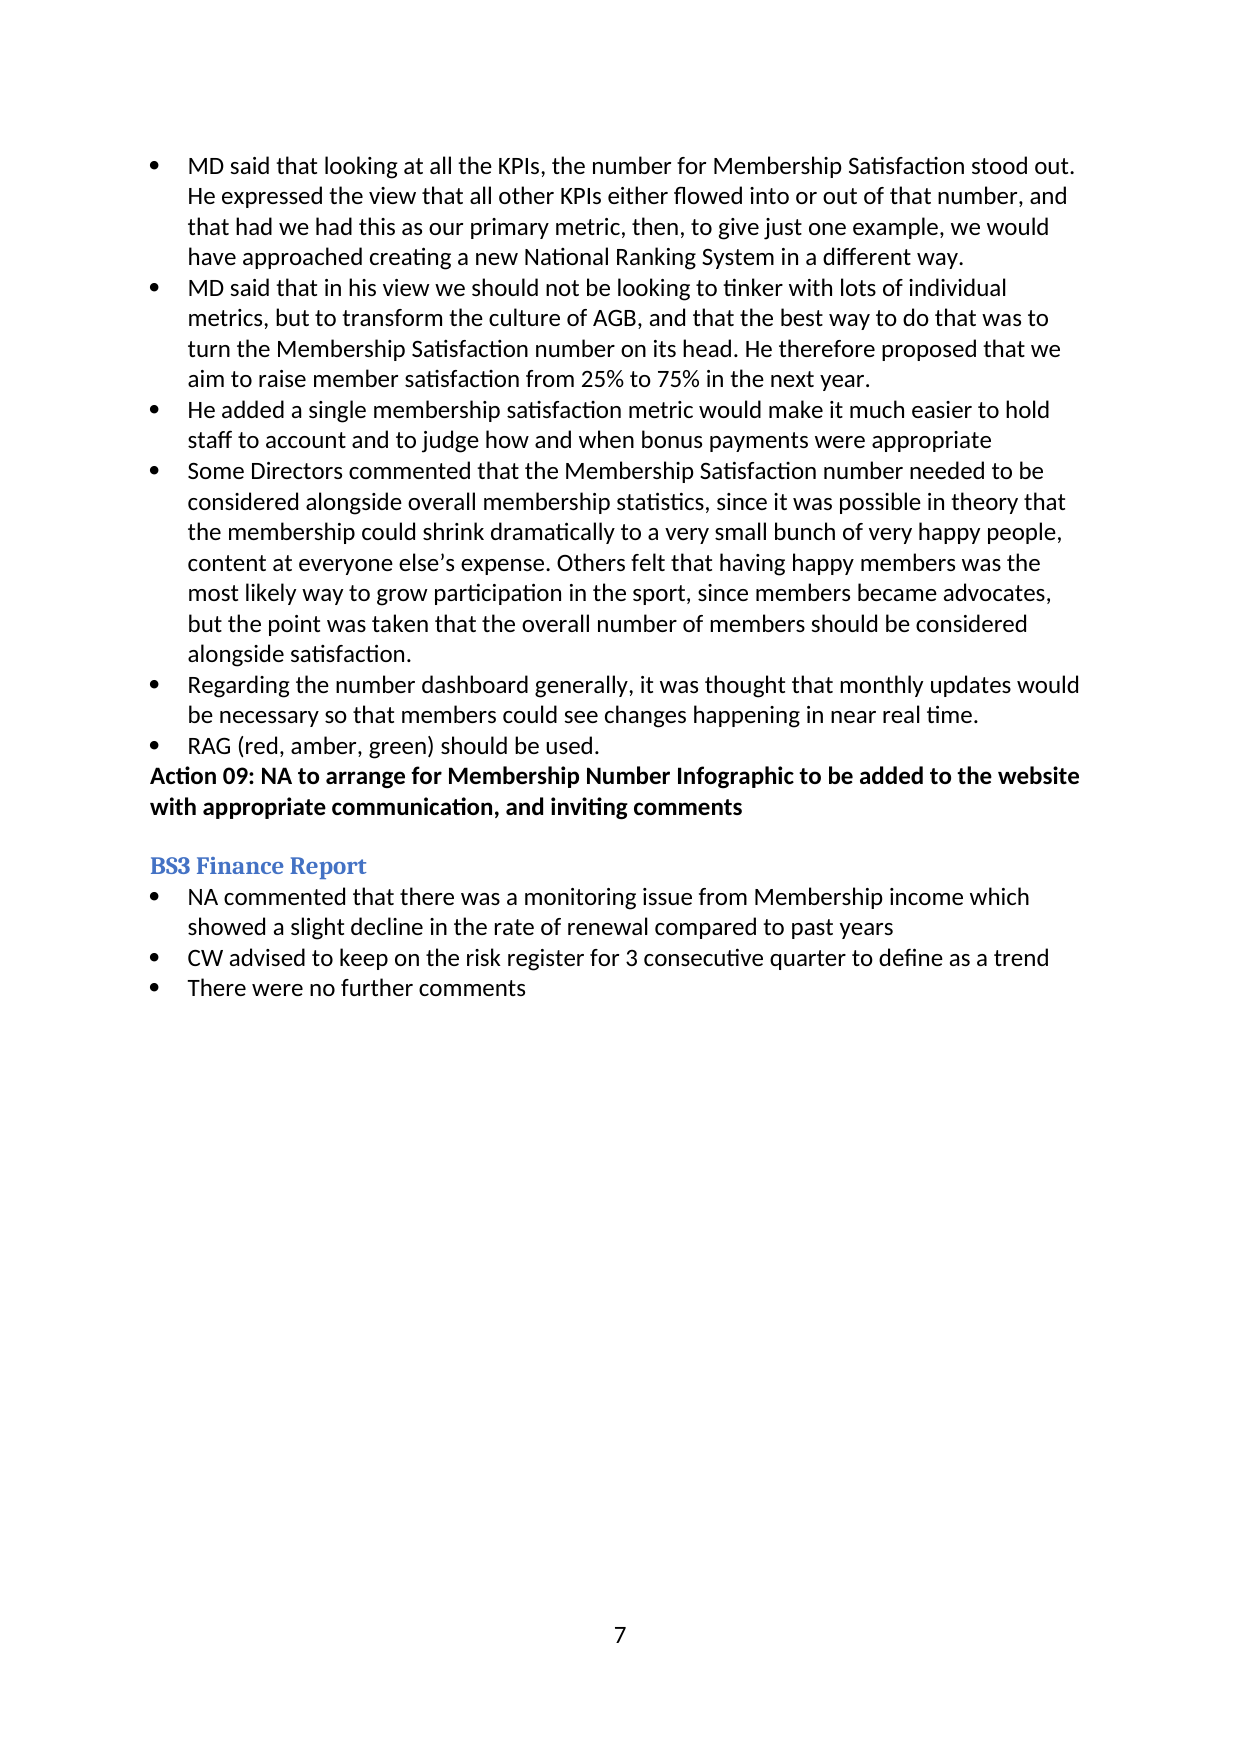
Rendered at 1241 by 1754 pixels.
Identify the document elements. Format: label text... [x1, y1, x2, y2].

list He added a single membership satisfaction metric would make it much easier to hold staff to account and to judge how and when bonus payments were appropriate [150, 394, 1090, 455]
list MD said that looking at all the KPIs, the number for Membership Satisfaction stood out. He expressed the view that all other KPIs either flowed into or out of that number, and that had we had this as our primary metric, then, to give just one example, we would have approached creating a new National Ranking System in a different way. [150, 150, 1090, 272]
list RAG (red, amber, green) should be used. [150, 730, 1090, 760]
list Some Directors commented that the Membership Satisfaction number needed to be considered alongside overall membership statistics, since it was possible in theory that the membership could shrink dramatically to a very small bunch of very happy people, content at everyone else’s expense. Others felt that having happy members was the most likely way to grow participation in the sport, since members became advocates, but the point was taken that the overall number of members should be considered alongside satisfaction. [150, 455, 1090, 669]
list NA commented that there was a monitoring issue from Membership income which showed a slight decline in the rate of renewal compared to past years [150, 881, 1090, 942]
list Regarding the number dashboard generally, it was thought that monthly updates would be necessary so that members could see changes happening in near real time. [150, 669, 1090, 730]
text BS3 Finance Report [150, 852, 1090, 881]
list There were no further comments [150, 972, 1090, 1003]
text Action 09: NA to arrange for Membership Number Infographic to be added to the website with appropriate communication, and inviting comments [150, 760, 1090, 821]
list MD said that in his view we should not be looking to tinker with lots of individual metrics, but to transform the culture of AGB, and that the best way to do that was to turn the Membership Satisfaction number on its head. He therefore proposed that we aim to raise member satisfaction from 25% to 75% in the next year. [150, 272, 1090, 394]
list CW advised to keep on the risk register for 3 consecutive quarter to define as a trend [150, 942, 1090, 972]
